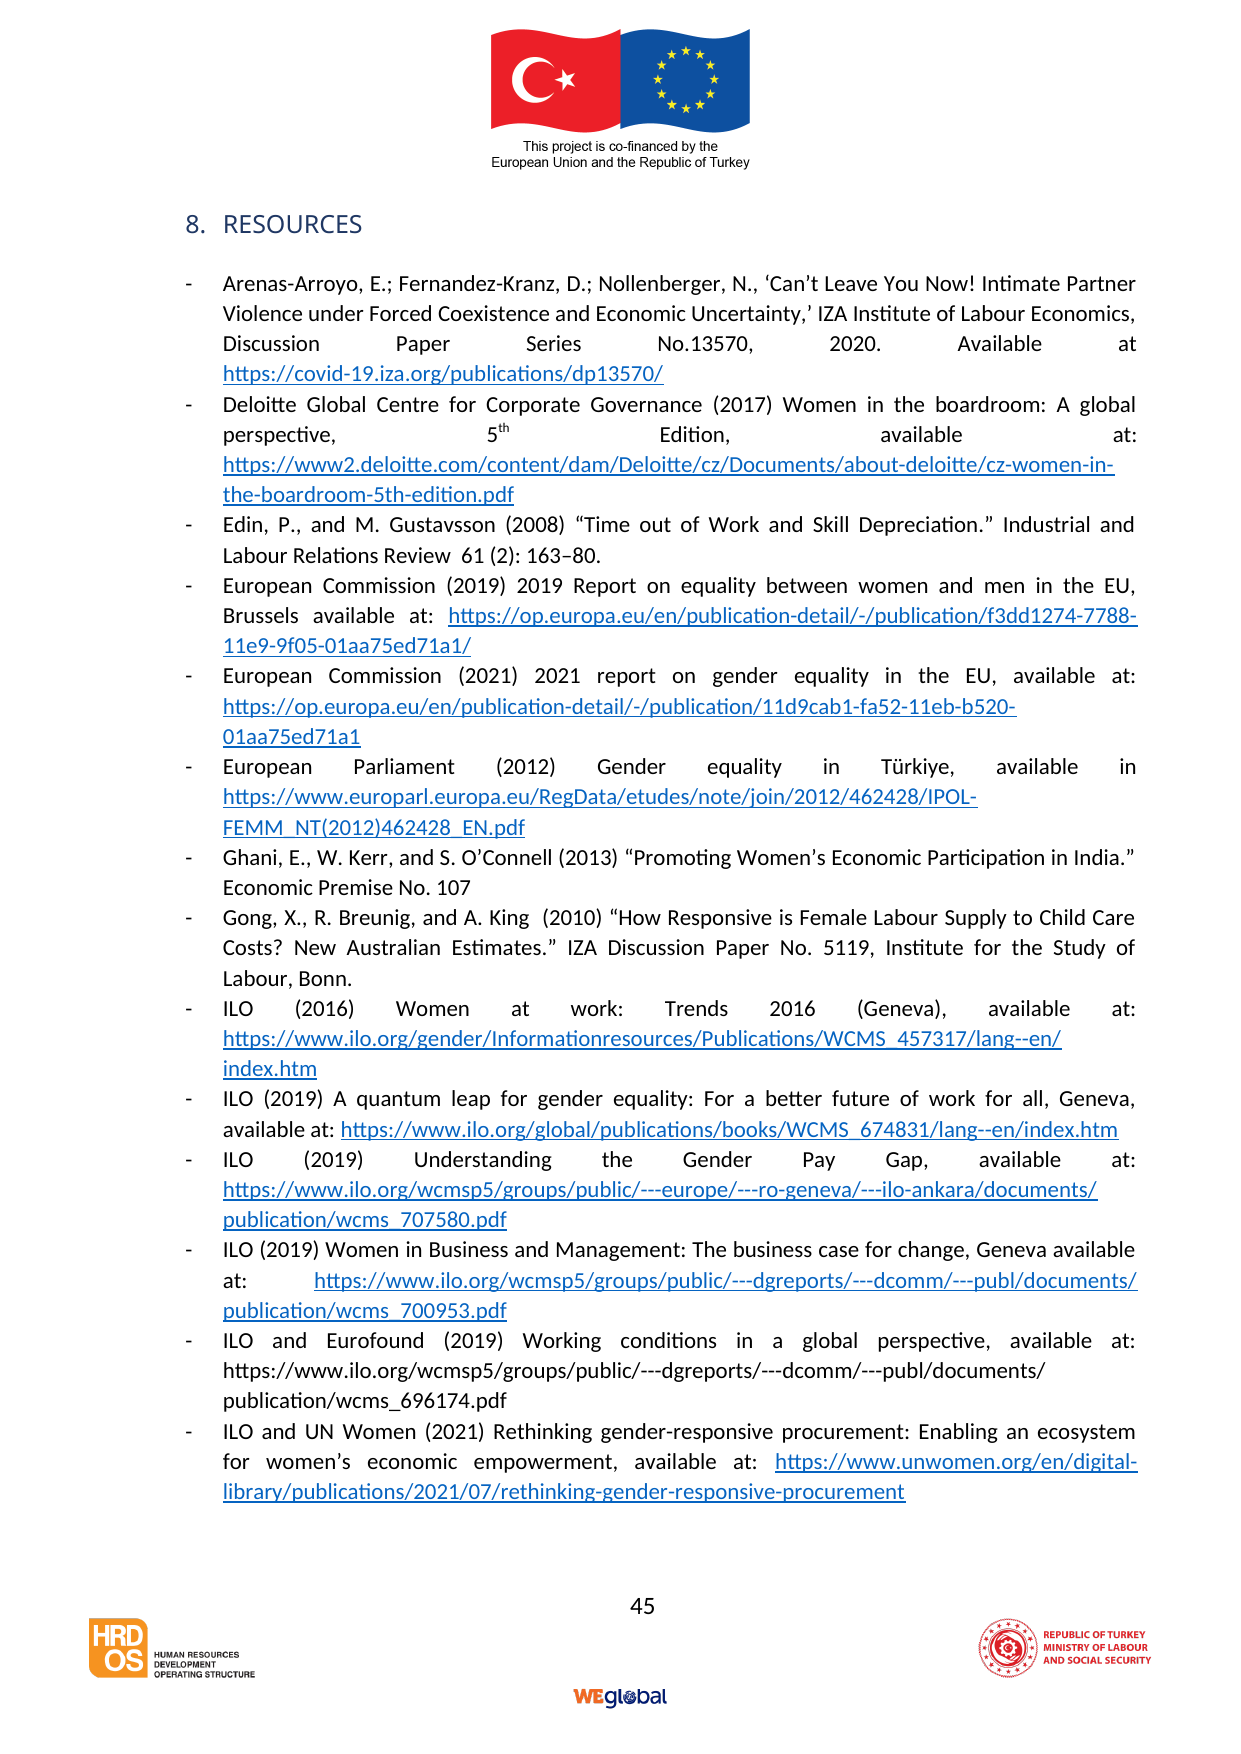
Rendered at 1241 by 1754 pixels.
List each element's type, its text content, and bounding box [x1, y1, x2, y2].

list Deloitte Global Centre for Corporate Governance (2017) Women in the boardroom: A global perspective, 5th Edition, available at: https://www2.deloitte.com/content/dam/Deloitte/cz/Documents/about-deloitte/cz-women-in-the-boardroom-5th-edition.pdf [185, 390, 1138, 508]
list RESOURCES [185, 207, 1138, 241]
picture [0, 1590, 1240, 1738]
list Gong, X., R. Breunig, and A. King (2010) “How Responsive is Female Labour Supply to Child Care Costs? New Australian Estimates.” IZA Discussion Paper No. 5119, Institute for the Study of Labour, Bonn. [185, 903, 1138, 992]
list ILO (2019) Women in Business and Management: The business case for change, Geneva available at: https://www.ilo.org/wcmsp5/groups/public/---dgreports/---dcomm/---publ/documents/publication/wcms_700953.pdf [185, 1236, 1138, 1324]
list European Parliament (2012) Gender equality in Türkiye, available in https://www.europarl.europa.eu/RegData/etudes/note/join/2012/462428/IPOL-FEMM_NT(2012)462428_EN.pdf [185, 752, 1138, 841]
list ILO and Eurofound (2019) Working conditions in a global perspective, available at: https://www.ilo.org/wcmsp5/groups/public/---dgreports/---dcomm/---publ/documents/publication/wcms_696174.pdf [185, 1326, 1138, 1414]
list ILO (2016) Women at work: Trends 2016 (Geneva), available at: https://www.ilo.org/gender/Informationresources/Publications/WCMS_457317/lang--en/index.htm [185, 994, 1138, 1082]
list European Commission (2021) 2021 report on gender equality in the EU, available at: https://op.europa.eu/en/publication-detail/-/publication/11d9cab1-fa52-11eb-b520-01aa75ed71a1 [185, 662, 1138, 750]
list Arenas-Arroyo, E.; Fernandez-Kranz, D.; Nollenberger, N., ‘Can’t Leave You Now! Intimate Partner Violence under Forced Coexistence and Economic Uncertainty,’ IZA Institute of Labour Economics, Discussion Paper Series No.13570, 2020. Available at https://covid-19.iza.org/publications/dp13570/ [185, 269, 1138, 387]
picture [88, 0, 1152, 207]
list ILO (2019) Understanding the Gender Pay Gap, available at: https://www.ilo.org/wcmsp5/groups/public/---europe/---ro-geneva/---ilo-ankara/documents/publication/wcms_707580.pdf [185, 1145, 1138, 1233]
list Ghani, E., W. Kerr, and S. O’Connell (2013) “Promoting Women’s Economic Participation in India.” Economic Premise No. 107 [185, 843, 1138, 901]
list ILO and UN Women (2021) Rethinking gender-responsive procurement: Enabling an ecosystem for women’s economic empowerment, available at: https://www.unwomen.org/en/digital-library/publications/2021/07/rethinking-gender-responsive-procurement [185, 1417, 1138, 1505]
list Edin, P., and M. Gustavsson (2008) “Time out of Work and Skill Depreciation.” Industrial and Labour Relations Review 61 (2): 163–80. [185, 511, 1138, 569]
list European Commission (2019) 2019 Report on equality between women and men in the EU, Brussels available at: https://op.europa.eu/en/publication-detail/-/publication/f3dd1274-7788-11e9-9f05-01aa75ed71a1/ [185, 571, 1138, 659]
list ILO (2019) A quantum leap for gender equality: For a better future of work for all, Geneva, available at: https://www.ilo.org/global/publications/books/WCMS_674831/lang--en/index.htm [185, 1084, 1138, 1143]
